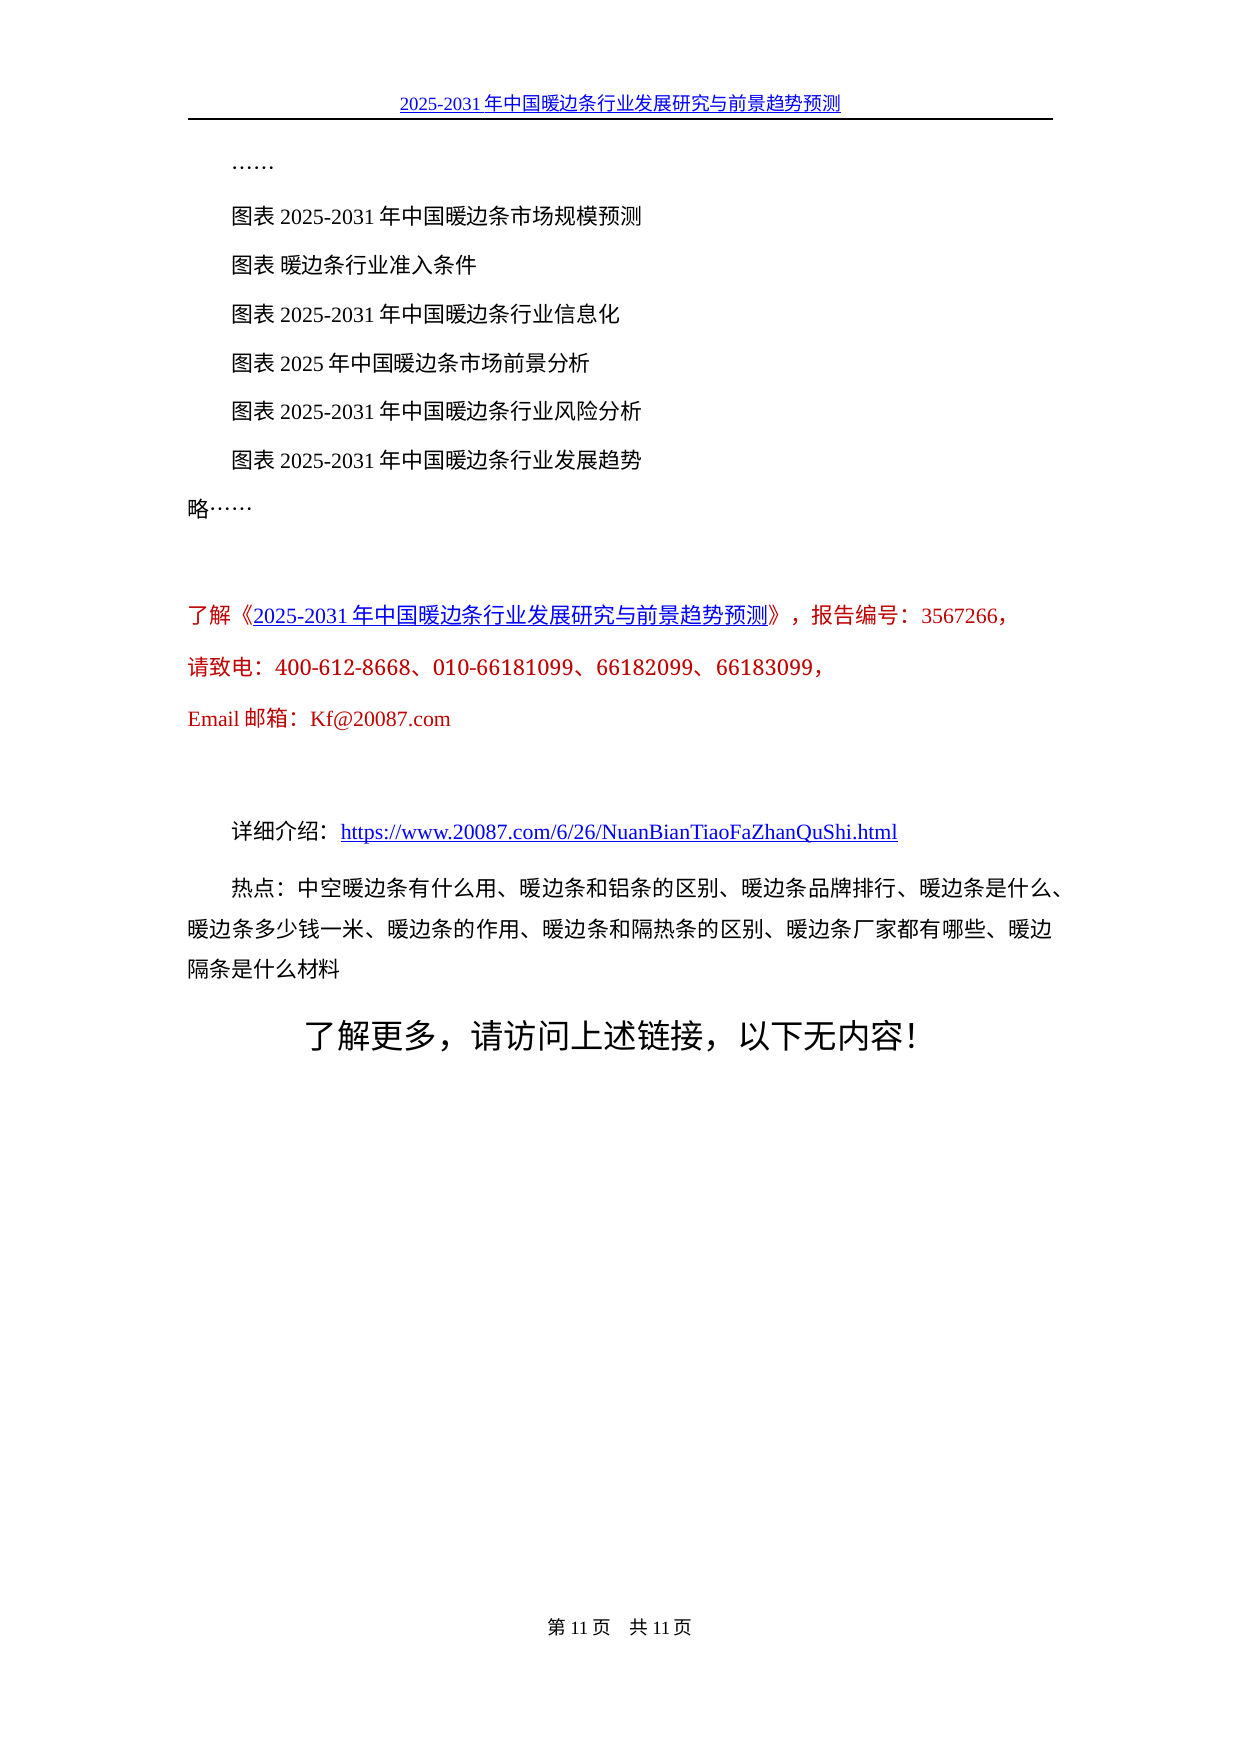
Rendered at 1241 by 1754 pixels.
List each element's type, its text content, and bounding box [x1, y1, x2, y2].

text Email邮箱：Kf@20087.com [187, 701, 1053, 733]
text 详细介绍：https://www.20087.com/6/26/NuanBianTiaoFaZhanQuShi.html [187, 814, 1053, 846]
text 请致电：400-612-8668、010-66181099、66182099、66183099， [187, 649, 1053, 682]
text 了解《2025-2031年中国暖边条行业发展研究与前景趋势预测》，报告编号：3567266， [187, 598, 1053, 630]
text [187, 150, 1053, 524]
text 热点：中空暖边条有什么用、暖边条和铝条的区别、暖边条品牌排行、暖边条是什么、暖边条多少钱一米、暖边条的作用、暖边条和隔热条的区别、暖边条厂家都有哪些、暖边隔条是什么材料 [187, 871, 1053, 984]
title 了解更多，请访问上述链接，以下无内容！ [187, 1002, 1053, 1067]
